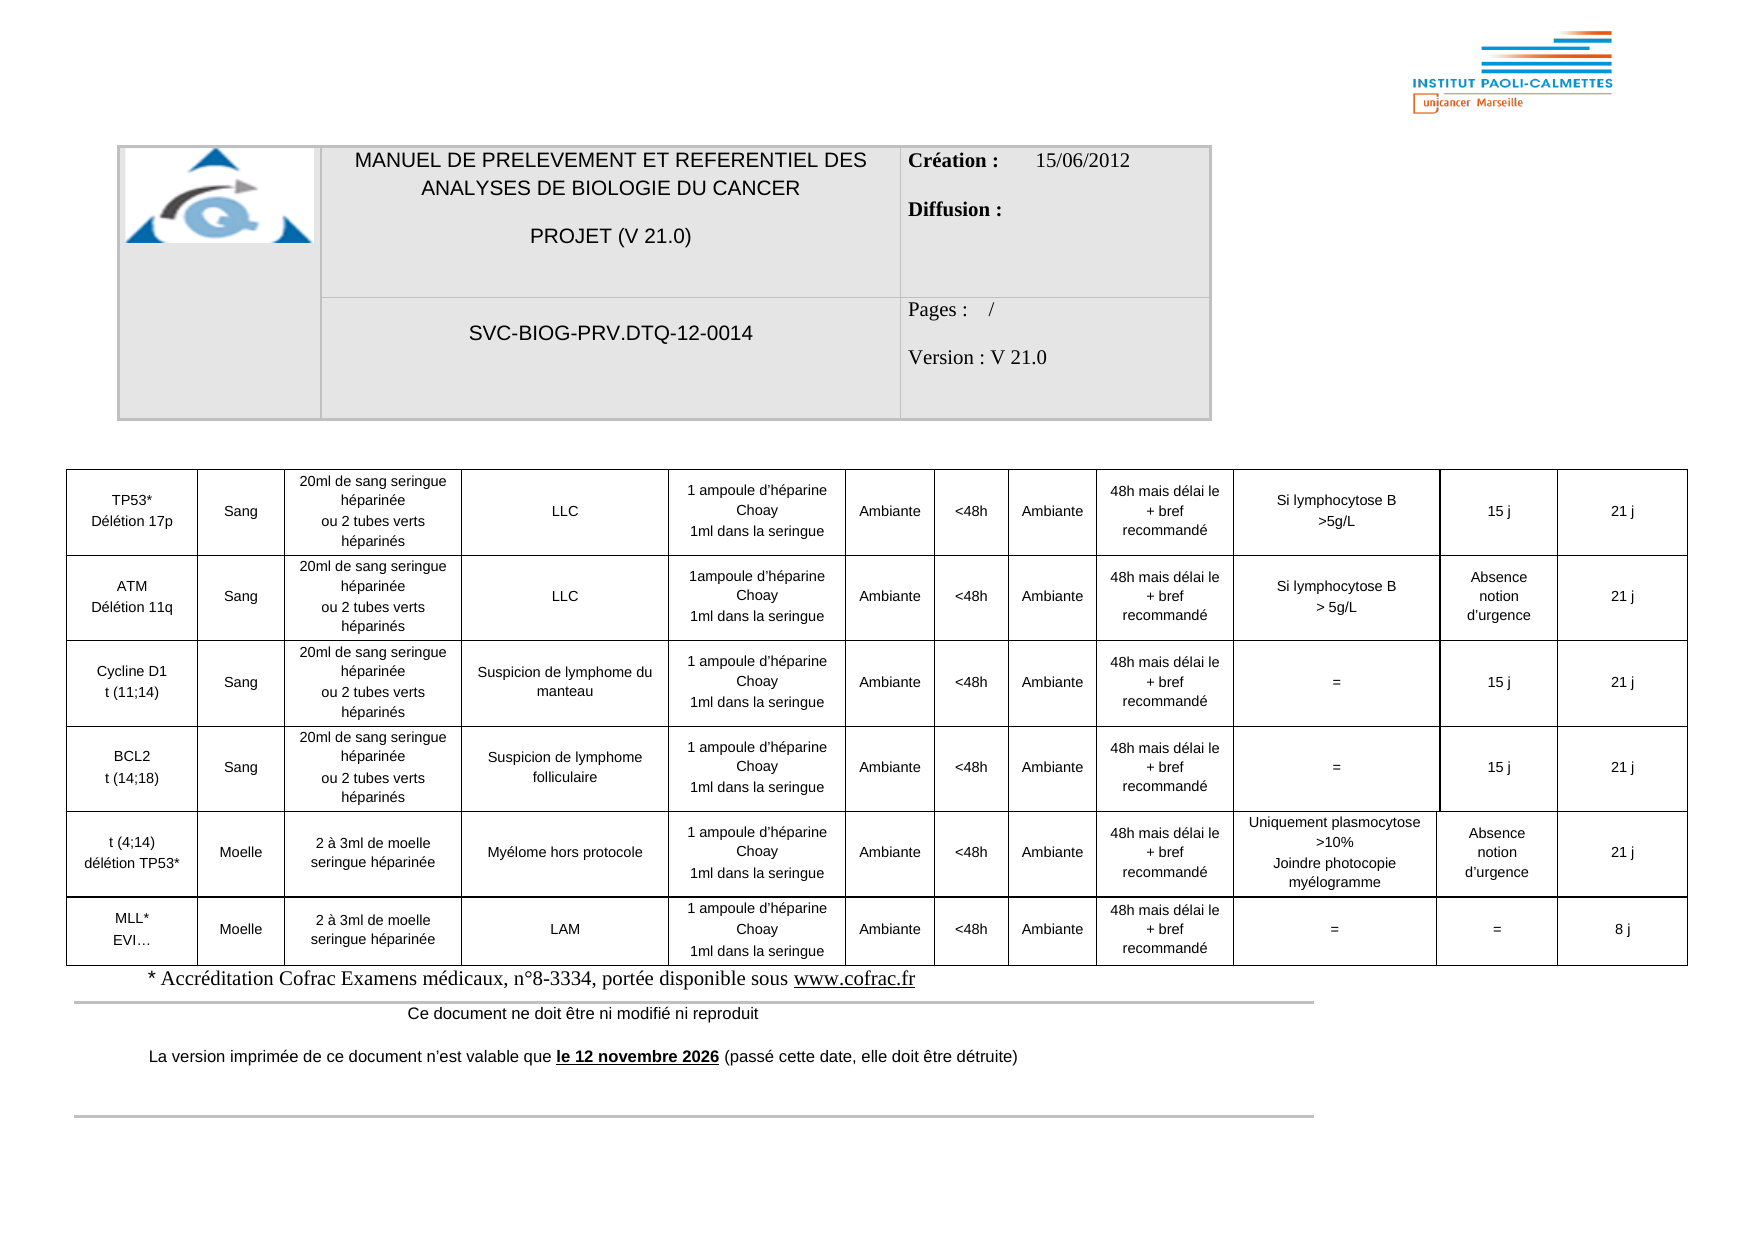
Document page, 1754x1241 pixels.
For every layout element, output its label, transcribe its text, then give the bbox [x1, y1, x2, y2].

table_cell 1 ampoule d’héparine Choay 1ml dans la seringue [669, 898, 845, 965]
table_cell <48h [935, 641, 1008, 726]
picture [125, 148, 314, 243]
table_cell Absence notion d’urgence [1441, 556, 1557, 640]
table_cell 8 j [1558, 898, 1687, 965]
table_cell LAM [462, 898, 668, 965]
text * Accréditation Cofrac Examens médicaux, n°8-3334, portée disponible sous www.cofrac.fr [148, 966, 1606, 990]
table_cell Ambiante [1009, 727, 1096, 811]
table_cell 48h mais délai le + bref recommandé [1097, 556, 1233, 640]
table_cell Ambiante [846, 812, 934, 896]
table_cell TP53* Délétion 17p [67, 470, 197, 555]
table_cell 2 à 3ml de moelle seringue héparinée [285, 812, 461, 896]
table_cell Absence notion d’urgence [1437, 812, 1557, 896]
table_cell 20ml de sang seringue héparinée ou 2 tubes verts héparinés [285, 727, 461, 811]
table_cell Ambiante [846, 470, 934, 555]
table_cell 21 j [1558, 641, 1687, 726]
table_cell 48h mais délai le + bref recommandé [1097, 812, 1233, 896]
table_cell Moelle [198, 898, 284, 965]
table_cell 15 j [1441, 727, 1557, 811]
table_cell 1 ampoule d’héparine Choay 1ml dans la seringue [669, 812, 845, 896]
table_cell LLC [462, 470, 668, 555]
table_cell MLL* EVI… [67, 898, 197, 965]
picture [1403, 23, 1622, 121]
table_cell <48h [935, 727, 1008, 811]
table_cell Sang [198, 641, 284, 726]
table_cell 48h mais délai le + bref recommandé [1097, 898, 1233, 965]
table_cell <48h [935, 470, 1008, 555]
table_cell Suspicion de lymphome folliculaire [462, 727, 668, 811]
table_cell Suspicion de lymphome du manteau [462, 641, 668, 726]
table_cell Cycline D1 t (11;14) [67, 641, 197, 726]
table_cell Ambiante [846, 556, 934, 640]
table_cell t (4;14) délétion TP53* [67, 812, 197, 896]
table_cell BCL2 t (14;18) [67, 727, 197, 811]
table_cell Sang [198, 727, 284, 811]
table_cell Ambiante [846, 641, 934, 726]
table_cell ATM Délétion 11q [67, 556, 197, 640]
table_cell 21 j [1558, 470, 1687, 555]
table_cell 20ml de sang seringue héparinée ou 2 tubes verts héparinés [285, 556, 461, 640]
table_cell = [1234, 727, 1439, 811]
table_cell 1 ampoule d’héparine Choay 1ml dans la seringue [669, 727, 845, 811]
table_cell = [1234, 898, 1436, 965]
table_cell Sang [198, 470, 284, 555]
table_cell Ambiante [846, 727, 934, 811]
table_cell Ambiante [1009, 470, 1096, 555]
table_cell = [1437, 898, 1557, 965]
table_cell LLC [462, 556, 668, 640]
table_cell Ambiante [846, 898, 934, 965]
table_cell Si lymphocytose B > 5g/L [1234, 556, 1439, 640]
table_cell Ambiante [1009, 898, 1096, 965]
table_cell <48h [935, 812, 1008, 896]
table_cell 2 à 3ml de moelle seringue héparinée [285, 898, 461, 965]
table_cell Ambiante [1009, 641, 1096, 726]
table_cell Ambiante [1009, 812, 1096, 896]
table_cell 21 j [1558, 727, 1687, 811]
table_cell <48h [935, 556, 1008, 640]
table_cell 1 ampoule d’héparine Choay 1ml dans la seringue [669, 470, 845, 555]
table_cell Moelle [198, 812, 284, 896]
table_cell 1ampoule d’héparine Choay 1ml dans la seringue [669, 556, 845, 640]
table_cell 15 j [1441, 470, 1557, 555]
table_cell 20ml de sang seringue héparinée ou 2 tubes verts héparinés [285, 641, 461, 726]
table_cell 21 j [1558, 812, 1687, 896]
table_cell 20ml de sang seringue héparinée ou 2 tubes verts héparinés [285, 470, 461, 555]
table_cell Sang [198, 556, 284, 640]
table_cell 48h mais délai le + bref recommandé [1097, 470, 1233, 555]
table_cell 48h mais délai le + bref recommandé [1097, 727, 1233, 811]
table_cell 1 ampoule d’héparine Choay 1ml dans la seringue [669, 641, 845, 726]
table_cell <48h [935, 898, 1008, 965]
table_cell Myélome hors protocole [462, 812, 668, 896]
table_cell Ambiante [1009, 556, 1096, 640]
table_cell 21 j [1558, 556, 1687, 640]
table_cell 15 j [1441, 641, 1557, 726]
table_cell Si lymphocytose B >5g/L [1234, 470, 1439, 555]
table_cell 48h mais délai le + bref recommandé [1097, 641, 1233, 726]
table_cell Uniquement plasmocytose >10% Joindre photocopie myélogramme [1234, 812, 1436, 896]
table_cell = [1234, 641, 1439, 726]
